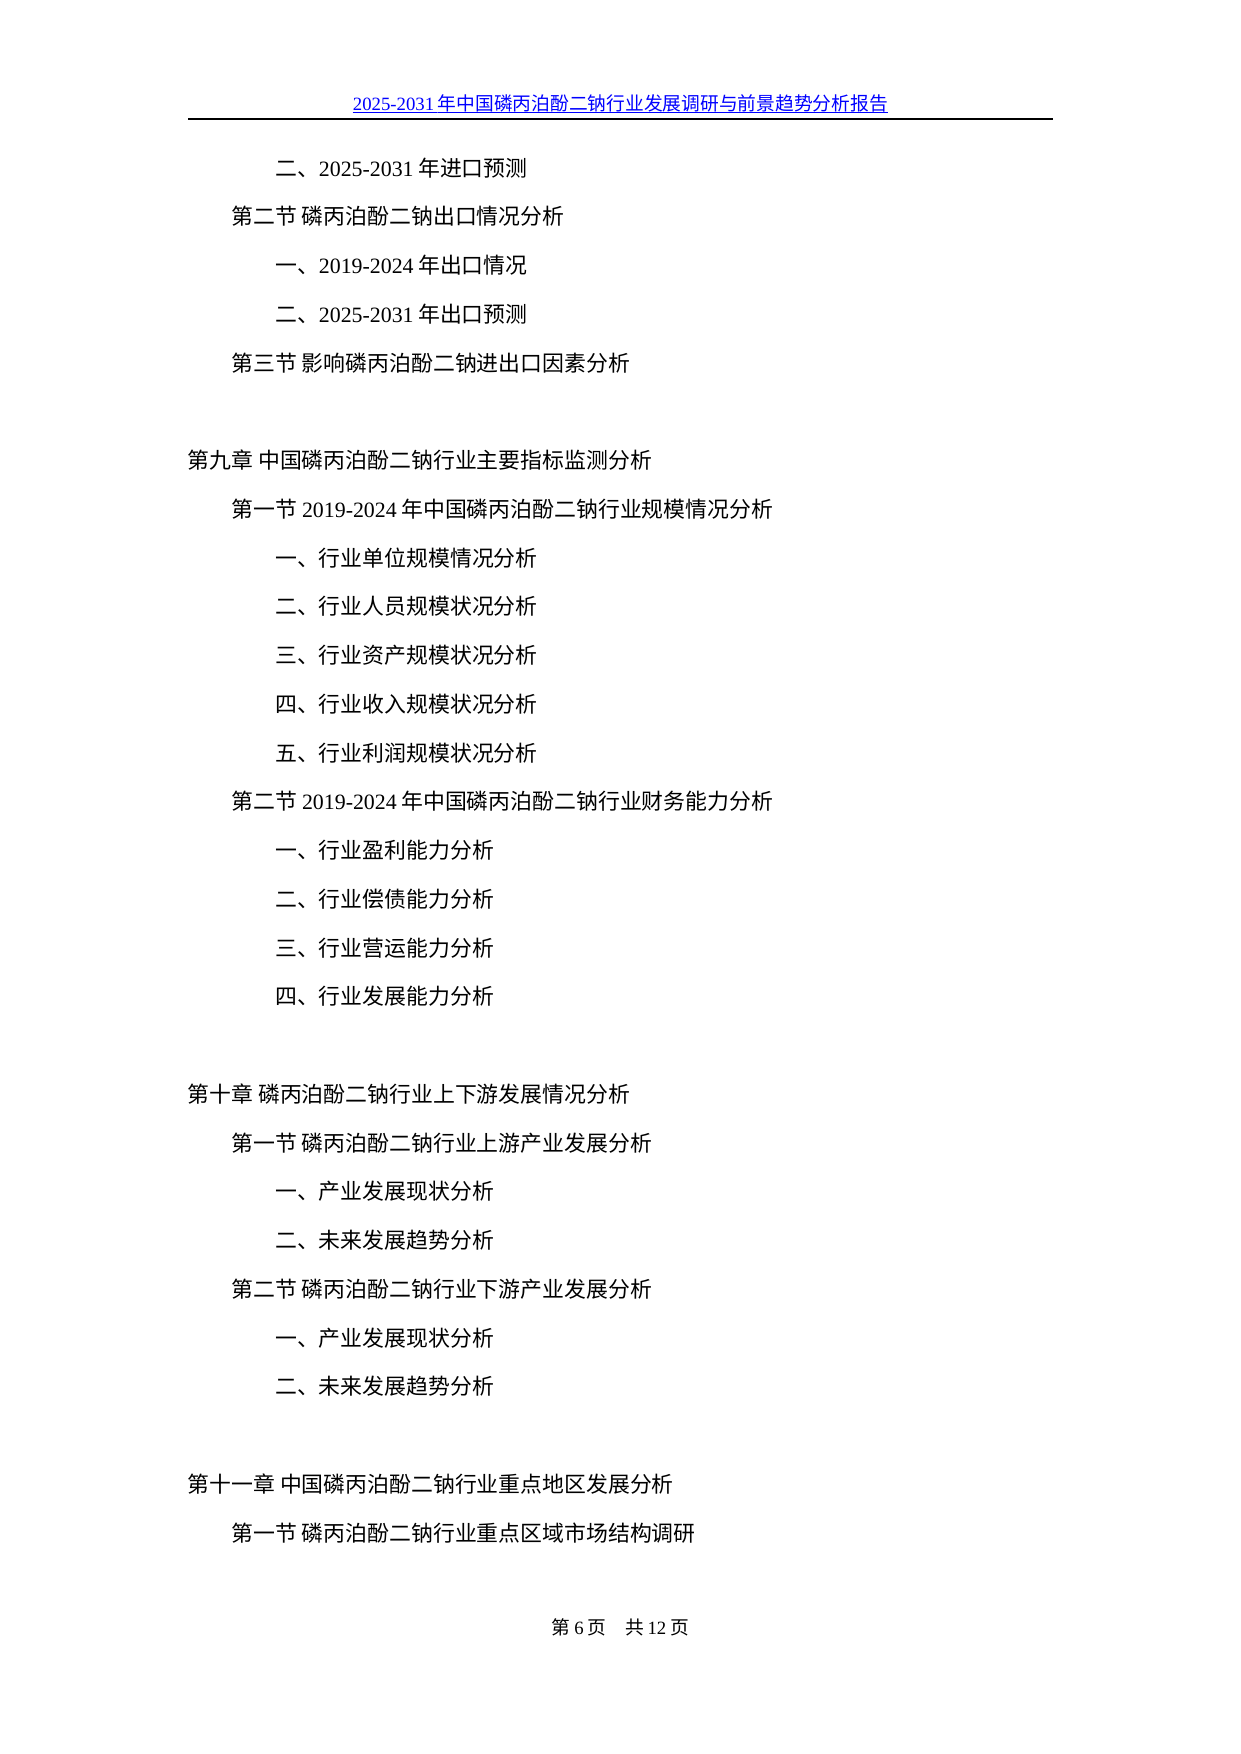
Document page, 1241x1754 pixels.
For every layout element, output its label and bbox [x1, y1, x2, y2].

text [187, 150, 1053, 1548]
